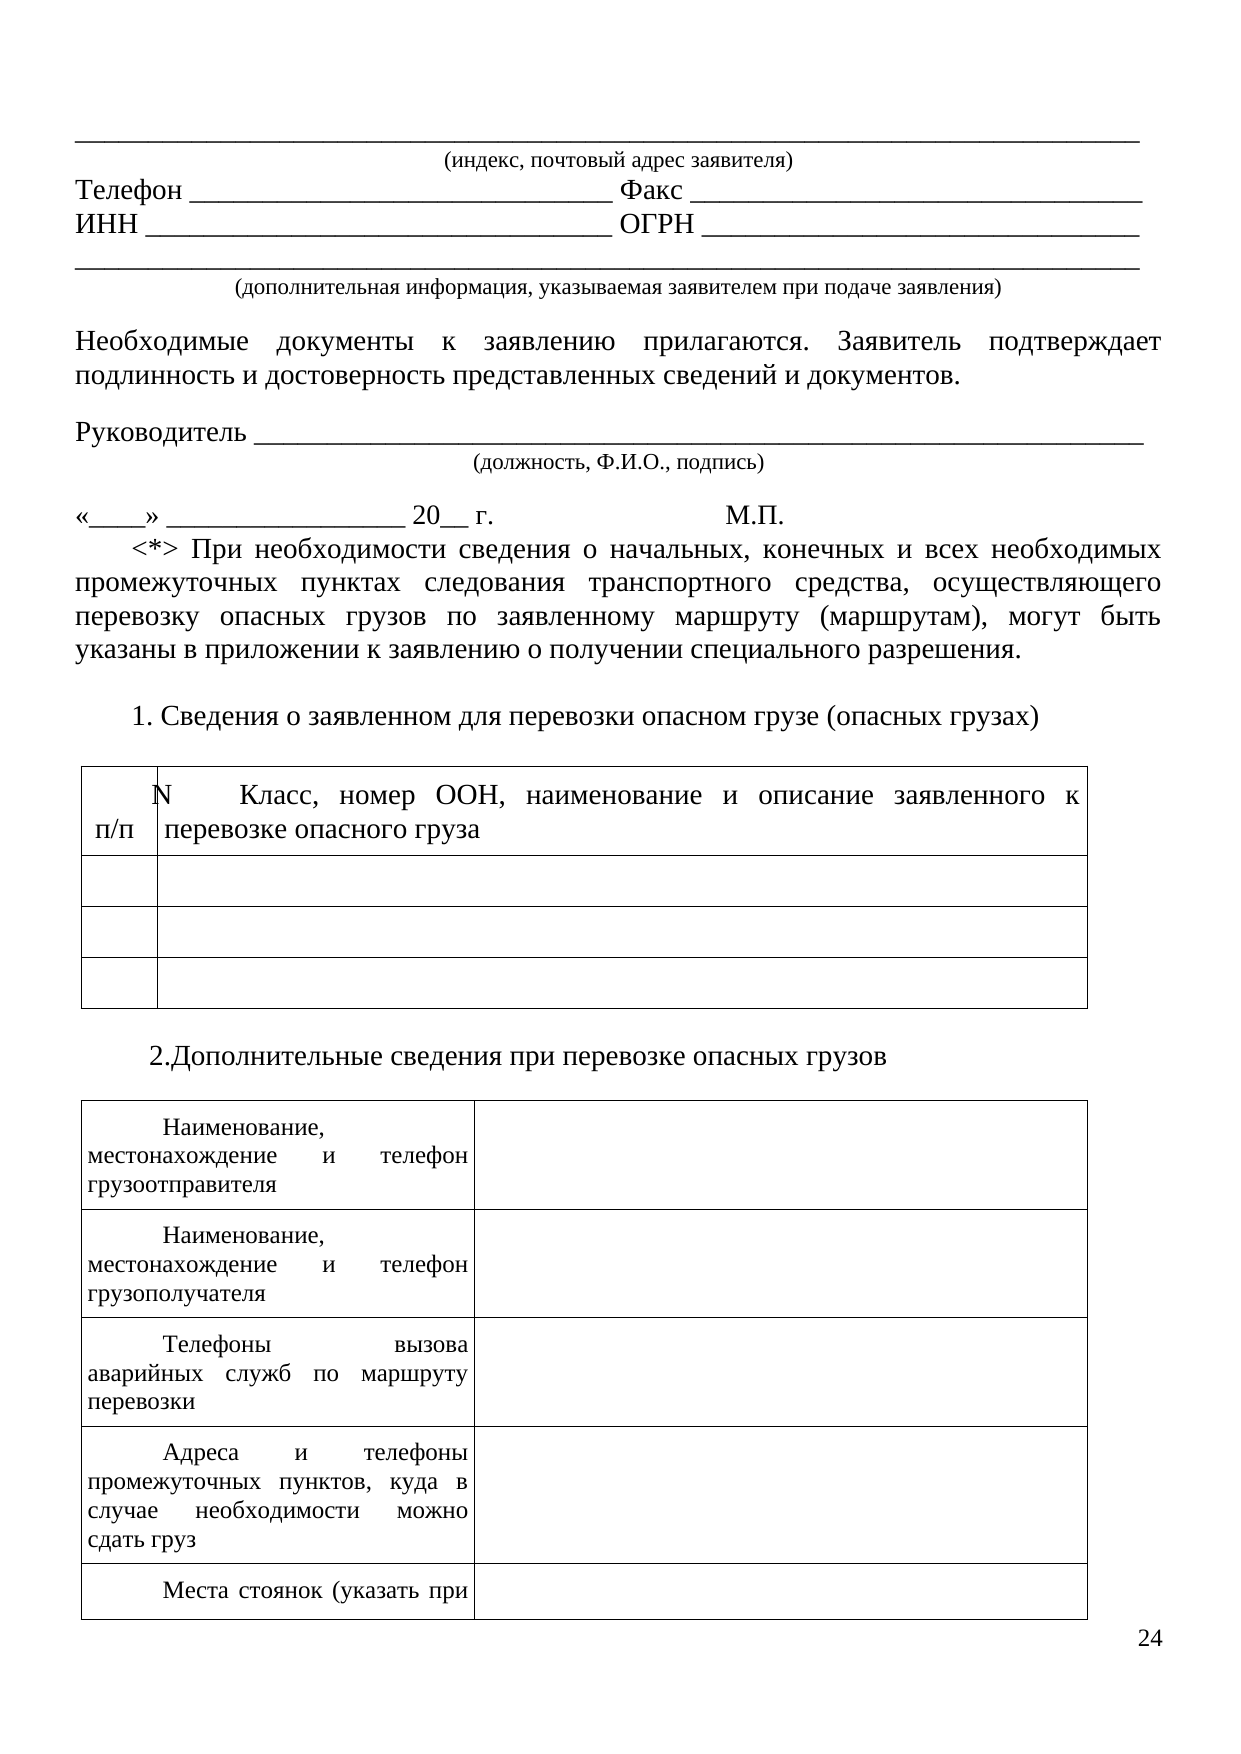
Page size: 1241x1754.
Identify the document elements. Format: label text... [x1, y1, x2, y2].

text ИНН ________________________________ ОГРН ______________________________ [75, 206, 1162, 239]
table_header Класс, номер ООН, наименование и описание заявленного к перевозке опасного груза [158, 767, 1087, 855]
table_cell [475, 1318, 1087, 1426]
text <*> При необходимости сведения о начальных, конечных и всех необходимых промежуточных пунктах следования транспортного средства, осуществляющего перевозку опасных грузов по заявленному маршруту (маршрутам), могут быть указаны в приложении к заявлению о получении специального разрешения. [75, 531, 1162, 665]
text 1. Сведения о заявленном для перевозки опасном грузе (опасных грузах) [75, 698, 1162, 732]
text (дополнительная информация, указываемая заявителем при подаче заявления) [75, 273, 1162, 299]
text (индекс, почтовый адрес заявителя) [75, 146, 1162, 172]
table_cell [82, 856, 157, 906]
table_cell [475, 1564, 1087, 1619]
table_cell [158, 907, 1087, 957]
text (должность, Ф.И.О., подпись) [75, 448, 1162, 474]
text 2.Дополнительные сведения при перевозке опасных грузов [75, 1038, 1162, 1071]
table_cell Наименование, местонахождение и телефон грузополучателя [82, 1210, 474, 1317]
text _________________________________________________________________________ [75, 239, 1162, 273]
text Руководитель _____________________________________________________________ [75, 414, 1162, 448]
table_header Наименование, местонахождение и телефон грузоотправителя [82, 1101, 474, 1209]
table_cell Телефоны вызова аварийных служб по маршруту перевозки [82, 1318, 474, 1426]
text Необходимые документы к заявлению прилагаются. Заявитель подтверждает подлинность и достоверность представленных сведений и документов. [75, 323, 1162, 390]
table_cell Адреса и телефоны промежуточных пунктов, куда в случае необходимости можно сдать груз [82, 1427, 474, 1563]
table_header N п/п [82, 767, 157, 855]
text _________________________________________________________________________ [75, 112, 1162, 146]
table_cell [475, 1210, 1087, 1317]
text Телефон _____________________________ Факс _______________________________ [75, 172, 1162, 206]
table_cell [475, 1427, 1087, 1563]
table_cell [82, 1564, 474, 1619]
table_cell [158, 958, 1087, 1008]
text «____» _________________ 20__ г. М.П. [75, 498, 1162, 531]
table_cell [158, 856, 1087, 906]
table_cell [82, 958, 157, 1008]
table_cell [82, 907, 157, 957]
table_header [475, 1101, 1087, 1209]
